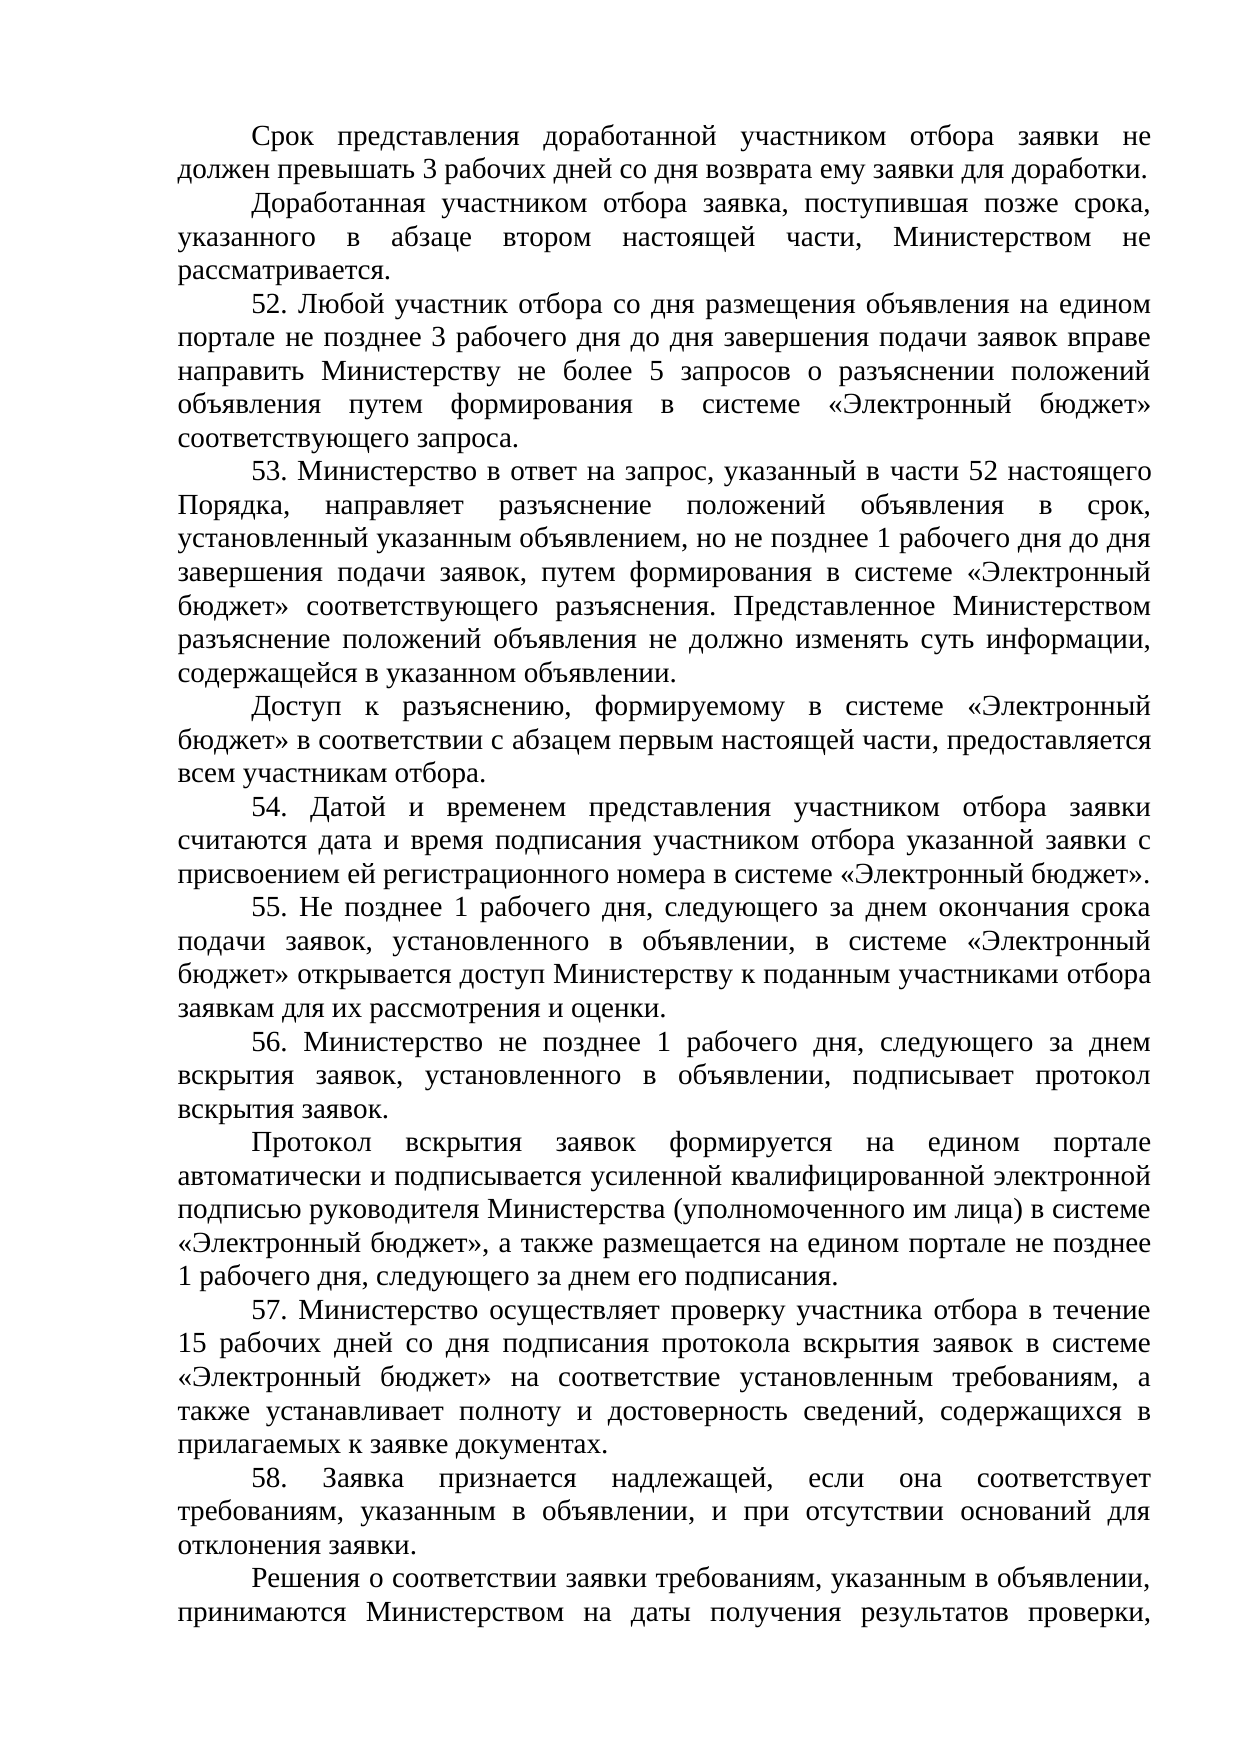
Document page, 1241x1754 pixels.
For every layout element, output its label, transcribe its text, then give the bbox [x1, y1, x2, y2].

text Доступ к разъяснению, формируемому в системе «Электронный бюджет» в соответствии с абзацем первым настоящей части, предоставляется всем участникам отбора. [177, 688, 1152, 789]
text 56. Министерство не позднее 1 рабочего дня, следующего за днем вскрытия заявок, установленного в объявлении, подписывает протокол вскрытия заявок. [177, 1024, 1152, 1124]
text Срок представления доработанной участником отбора заявки не должен превышать 3 рабочих дней со дня возврата ему заявки для доработки. [177, 118, 1152, 185]
text 55. Не позднее 1 рабочего дня, следующего за днем окончания срока подачи заявок, установленного в объявлении, в системе «Электронный бюджет» открывается доступ Министерству к поданным участниками отбора заявкам для их рассмотрения и оценки. [177, 889, 1152, 1024]
text 57. Министерство осуществляет проверку участника отбора в течение 15 рабочих дней со дня подписания протокола вскрытия заявок в системе «Электронный бюджет» на соответствие установленным требованиям, а также устанавливает полноту и достоверность сведений, содержащихся в прилагаемых к заявке документах. [177, 1292, 1152, 1460]
text 52. Любой участник отбора со дня размещения объявления на едином портале не позднее 3 рабочего дня до дня завершения подачи заявок вправе направить Министерству не более 5 запросов о разъяснении положений объявления путем формирования в системе «Электронный бюджет» соответствующего запроса. [177, 286, 1152, 453]
text 58. Заявка признается надлежащей, если она соответствует требованиям, указанным в объявлении, и при отсутствии оснований для отклонения заявки. [177, 1460, 1152, 1560]
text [177, 1560, 1152, 1627]
text Протокол вскрытия заявок формируется на едином портале автоматически и подписывается усиленной квалифицированной электронной подписью руководителя Министерства (уполномоченного им лица) в системе «Электронный бюджет», а также размещается на едином портале не позднее 1 рабочего дня, следующего за днем его подписания. [177, 1124, 1152, 1292]
text Доработанная участником отбора заявка, поступившая позже срока, указанного в абзаце втором настоящей части, Министерством не рассматривается. [177, 185, 1152, 286]
text 54. Датой и временем представления участником отбора заявки считаются дата и время подписания участником отбора указанной заявки с присвоением ей регистрационного номера в системе «Электронный бюджет». [177, 789, 1152, 889]
text 53. Министерство в ответ на запрос, указанный в части 52 настоящего Порядка, направляет разъяснение положений объявления в срок, установленный указанным объявлением, но не позднее 1 рабочего дня до дня завершения подачи заявок, путем формирования в системе «Электронный бюджет» соответствующего разъяснения. Представленное Министерством разъяснение положений объявления не должно изменять суть информации, содержащейся в указанном объявлении. [177, 453, 1152, 688]
